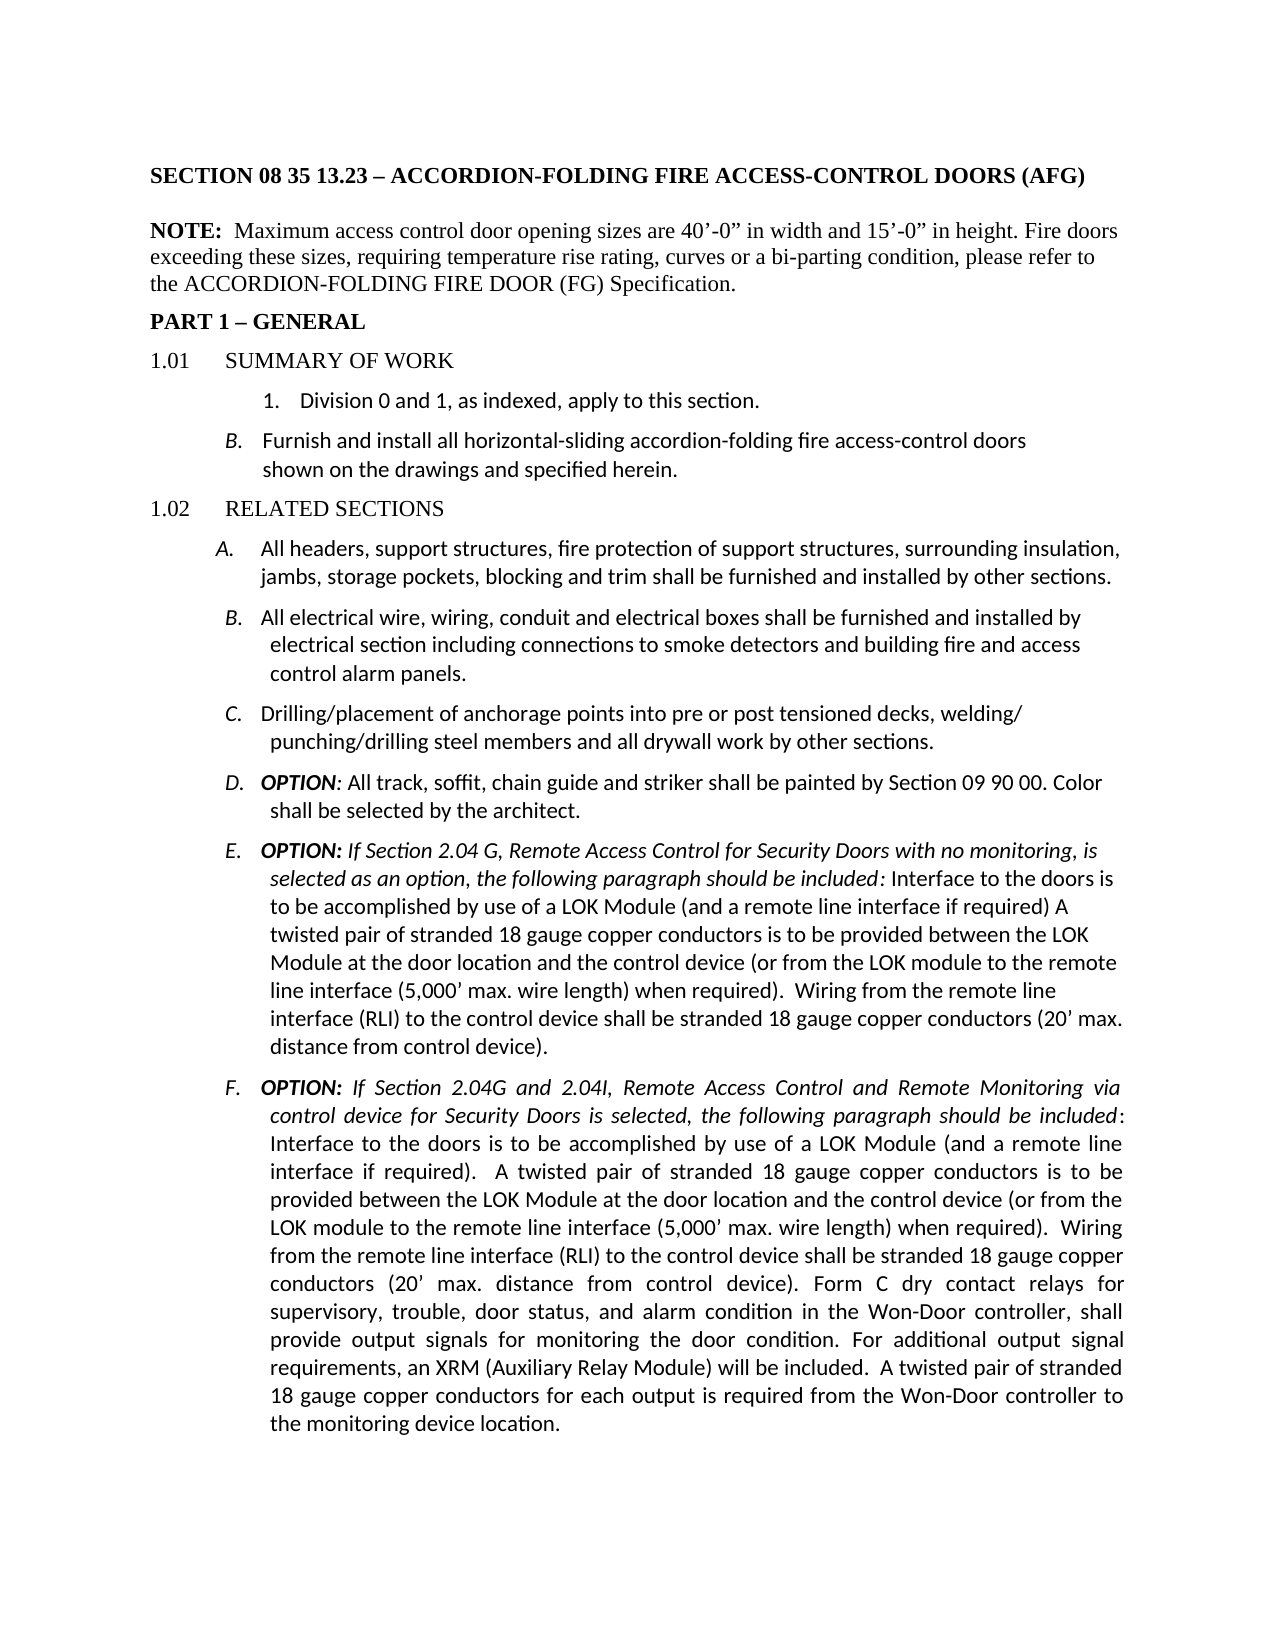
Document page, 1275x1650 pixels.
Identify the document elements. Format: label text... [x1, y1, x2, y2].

text OPTION: All track, soffit, chain guide and striker shall be painted by Section 09 90 00. Color shall be selected by the architect. [225, 768, 1125, 824]
text All electrical wire, wiring, conduit and electrical boxes shall be furnished and installed by electrical section including connections to smoke detectors and building fire and access control alarm panels. [225, 603, 1125, 687]
text NOTE: Maximum access control door opening sizes are 40’-0” in width and 15’-0” in height. Fire doors exceeding these sizes, requiring temperature rise rating, curves or a bi-parting condition, please refer to the ACCORDION-FOLDING FIRE DOOR (FG) Specification. [150, 217, 1125, 296]
subtitle SUMMARY OF WORK [150, 347, 1125, 374]
subtitle SECTION 08 35 13.23 – ACCORDION-FOLDING FIRE ACCESS-CONTROL DOORS (AFG) [150, 162, 1125, 189]
text Drilling/placement of anchorage points into pre or post tensioned decks, welding/ punching/drilling steel members and all drywall work by other sections. [225, 699, 1125, 755]
list All headers, support structures, fire protection of support structures, surrounding insulation, jambs, storage pockets, blocking and trim shall be furnished and installed by other sections. [216, 534, 1125, 590]
subtitle 1.02 RELATED SECTIONS [150, 495, 1125, 522]
subtitle PART 1 – GENERAL [150, 308, 1125, 335]
list Division 0 and 1, as indexed, apply to this section. [262, 386, 1125, 414]
text OPTION: If Section 2.04G and 2.04I, Remote Access Control and Remote Monitoring via control device for Security Doors is selected, the following paragraph should be included: Interface to the doors is to be accomplished by use of a LOK Module (and a remote line interface if required). A twisted pair of stranded 18 gauge copper conductors is to be provided between the LOK Module at the door location and the control device (or from the LOK module to the remote line interface (5,000’ max. wire length) when required). Wiring from the remote line interface (RLI) to the control device shall be stranded 18 gauge copper conductors (20’ max. distance from control device). Form C dry contact relays for supervisory, trouble, door status, and alarm condition in the Won-Door controller, shall provide output signals for monitoring the door condition. For additional output signal requirements, an XRM (Auxiliary Relay Module) will be included. A twisted pair of stranded 18 gauge copper conductors for each output is required from the Won-Door controller to the monitoring device location. [225, 1073, 1125, 1437]
list Furnish and install all horizontal-sliding accordion-folding fire access-control doors shown on the drawings and specified herein. [225, 427, 1125, 483]
text OPTION: If Section 2.04 G, Remote Access Control for Security Doors with no monitoring, is selected as an option, the following paragraph should be included: Interface to the doors is to be accomplished by use of a LOK Module (and a remote line interface if required) A twisted pair of stranded 18 gauge copper conductors is to be provided between the LOK Module at the door location and the control device (or from the LOK module to the remote line interface (5,000’ max. wire length) when required). Wiring from the remote line interface (RLI) to the control device shall be stranded 18 gauge copper conductors (20’ max. distance from control device). [225, 836, 1125, 1060]
